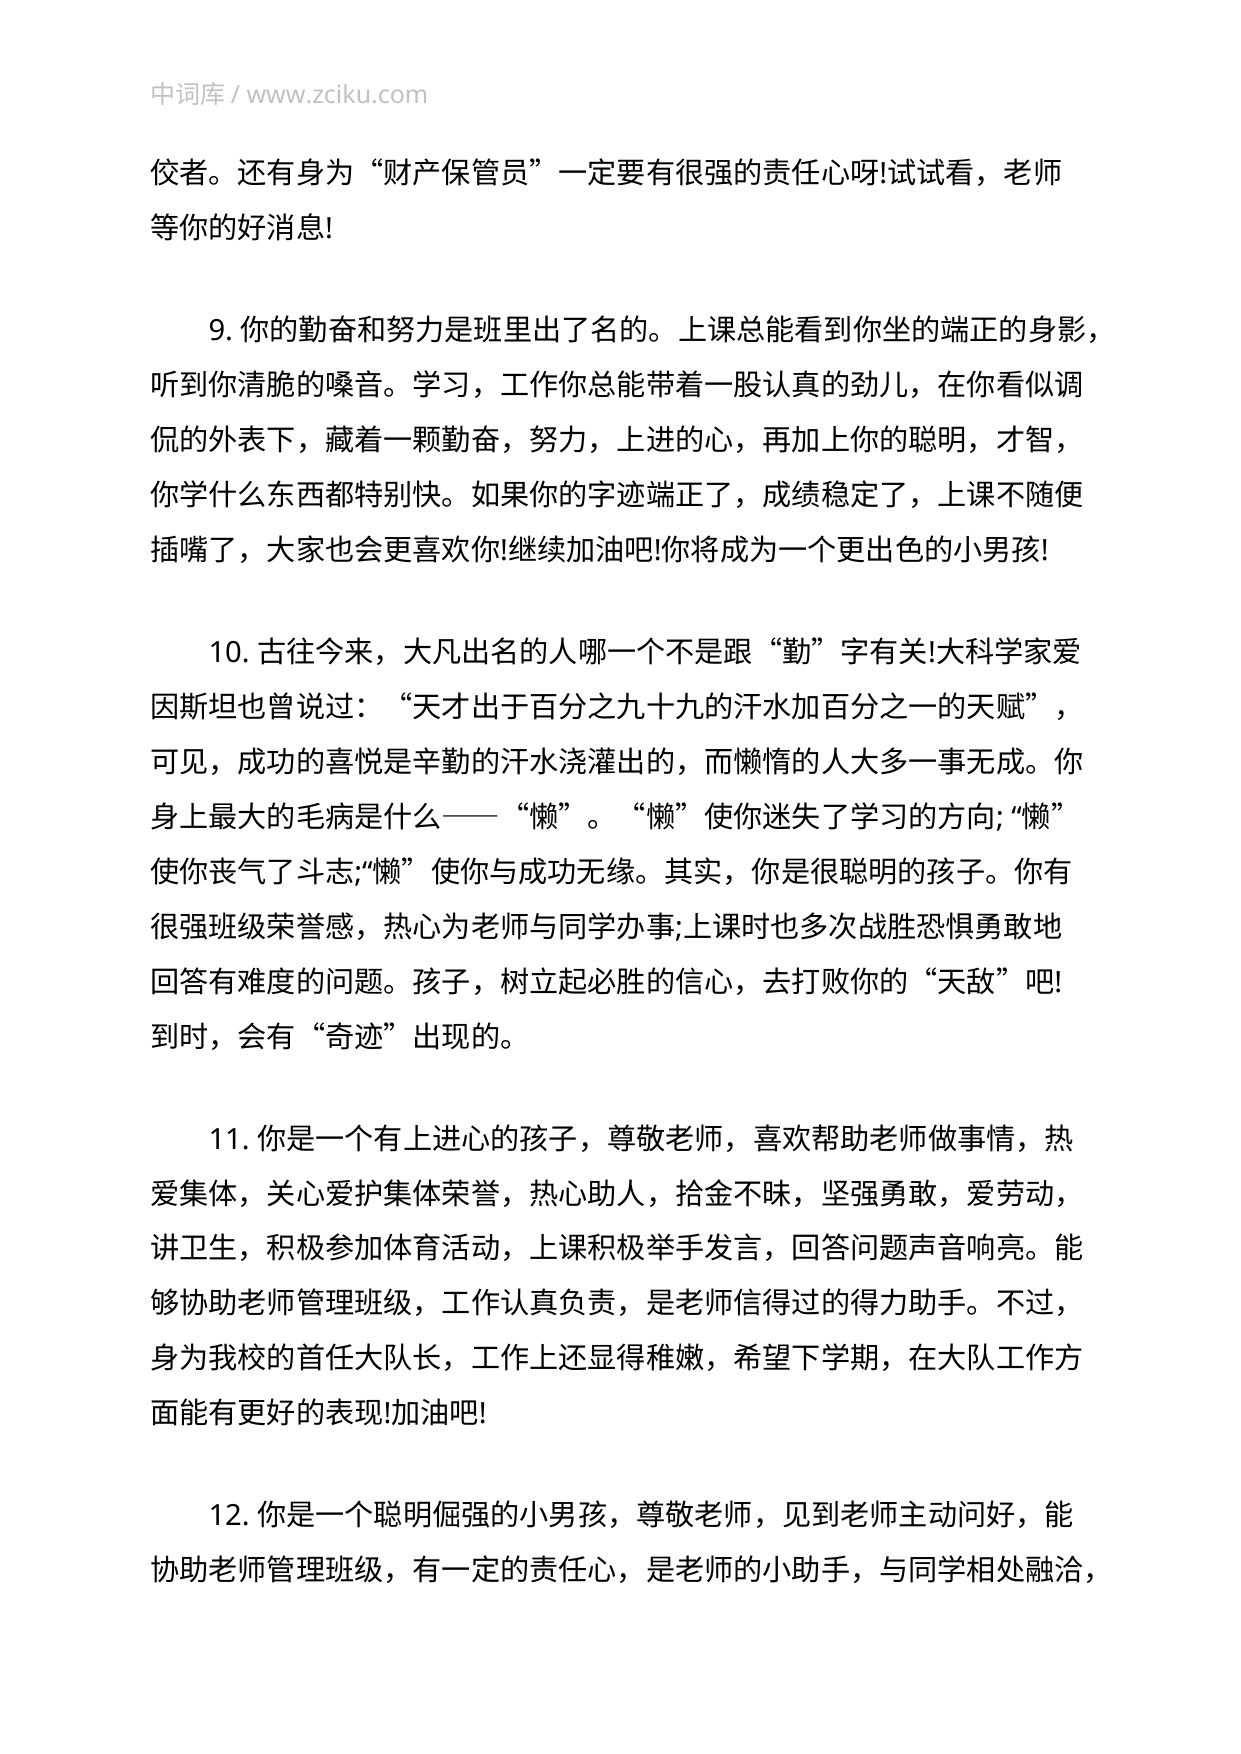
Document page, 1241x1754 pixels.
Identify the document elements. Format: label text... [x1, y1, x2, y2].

text 11. 你是一个有上进心的孩子，尊敬老师，喜欢帮助老师做事情，热爱集体，关心爱护集体荣誉，热心助人，拾金不昧，坚强勇敢，爱劳动，讲卫生，积极参加体育活动，上课积极举手发言，回答问题声音响亮。能够协助老师管理班级，工作认真负责，是老师信得过的得力助手。不过，身为我校的首任大队长，工作上还显得稚嫩，希望下学期，在大队工作方面能有更好的表现!加油吧! [150, 1115, 1090, 1432]
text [150, 1492, 1090, 1589]
text 10. 古往今来，大凡出名的人哪一个不是跟“勤”字有关!大科学家爱因斯坦也曾说过：“天才出于百分之九十九的汗水加百分之一的天赋”，可见，成功的喜悦是辛勤的汗水浇灌出的，而懒惰的人大多一事无成。你身上最大的毛病是什么——“懒”。“懒”使你迷失了学习的方向; “懒”使你丧气了斗志;“懒”使你与成功无缘。其实，你是很聪明的孩子。你有很强班级荣誉感，热心为老师与同学办事;上课时也多次战胜恐惧勇敢地回答有难度的问题。孩子，树立起必胜的信心，去打败你的“天敌”吧!到时，会有“奇迹”出现的。 [150, 629, 1090, 1056]
text 9. 你的勤奋和努力是班里出了名的。上课总能看到你坐的端正的身影，听到你清脆的嗓音。学习，工作你总能带着一股认真的劲儿，在你看似调侃的外表下，藏着一颗勤奋，努力，上进的心，再加上你的聪明，才智，你学什么东西都特别快。如果你的字迹端正了，成绩稳定了，上课不随便插嘴了，大家也会更喜欢你!继续加油吧!你将成为一个更出色的小男孩! [150, 307, 1090, 569]
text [150, 150, 1090, 247]
